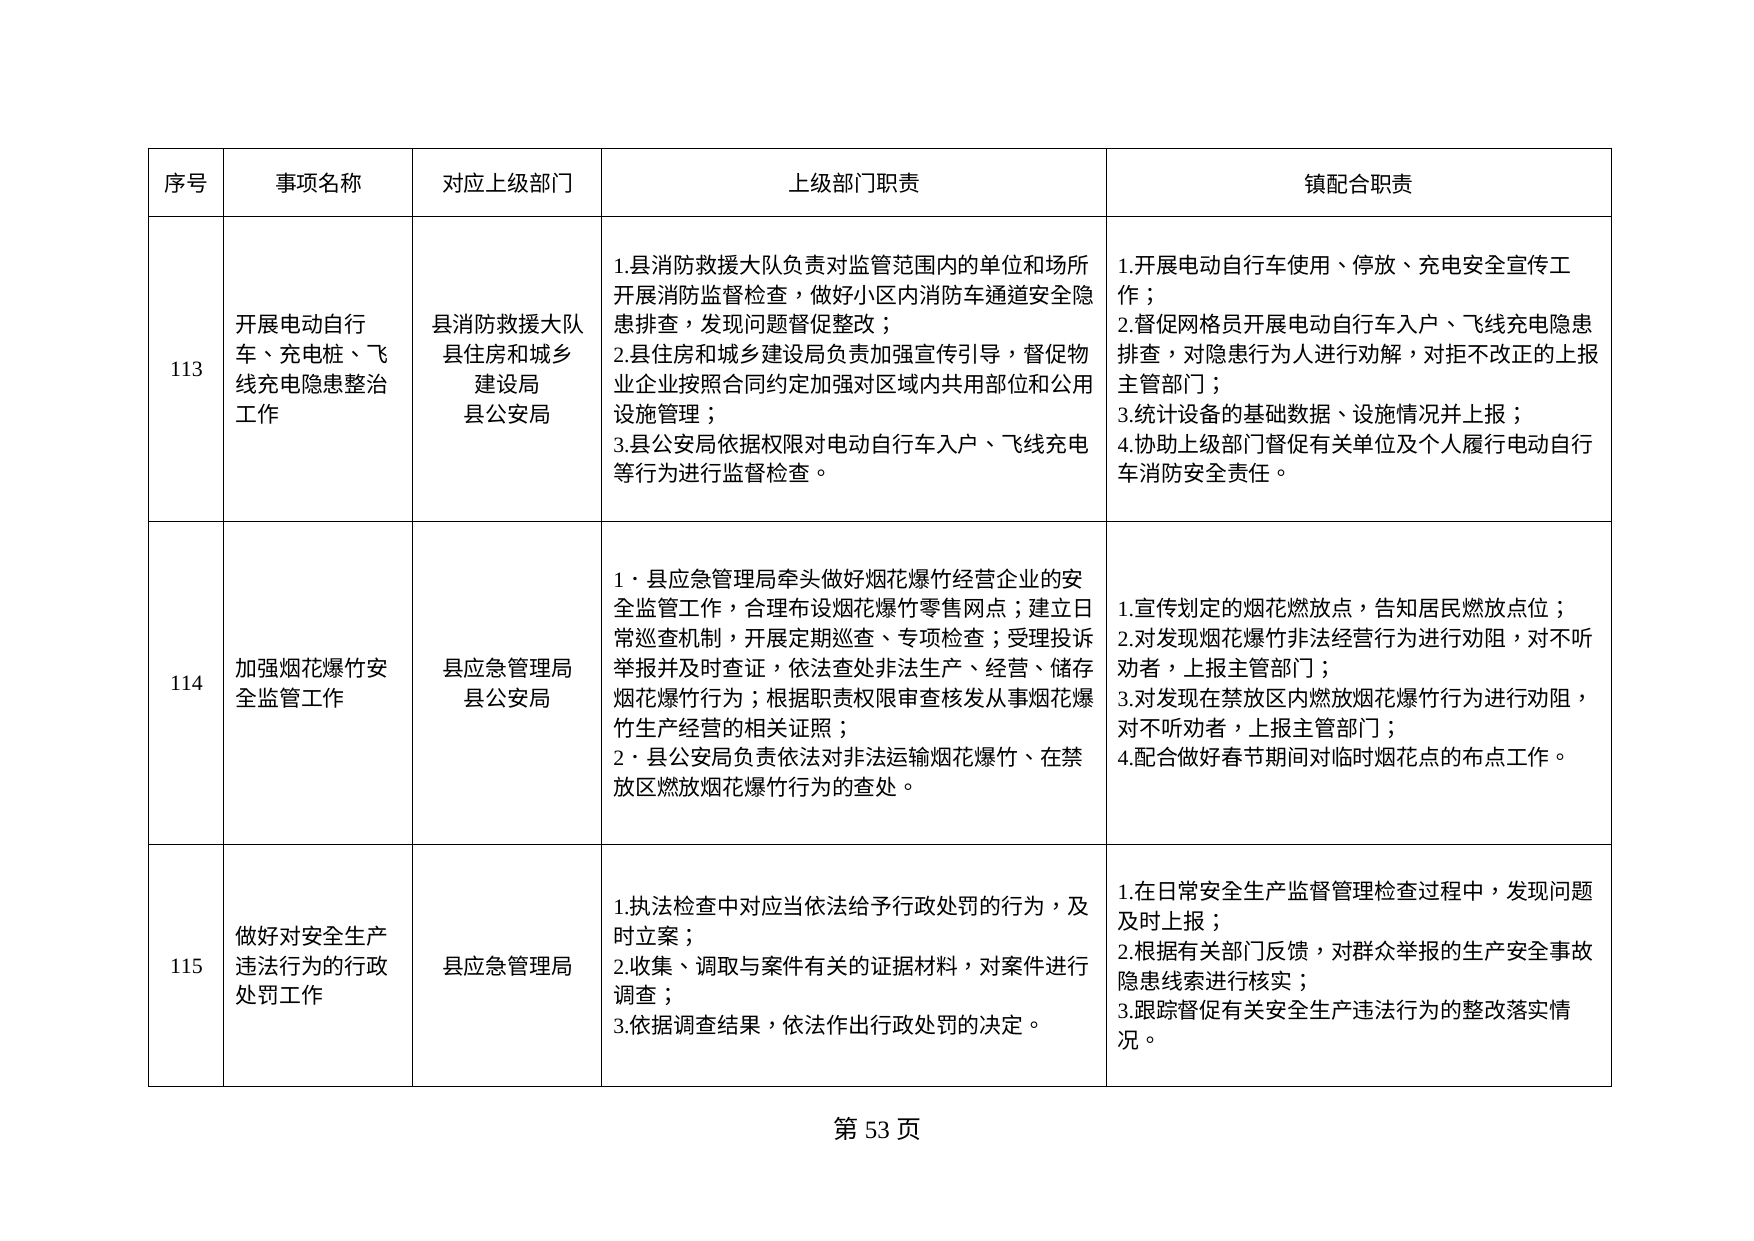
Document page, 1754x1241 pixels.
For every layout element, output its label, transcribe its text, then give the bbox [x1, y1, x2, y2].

table_cell 加强烟花爆竹安全监管工作 [224, 522, 412, 844]
table_cell 114 [149, 522, 223, 844]
table_cell 县消防救援大队 县住房和城乡 建设局 县公安局 [413, 217, 601, 521]
table_cell 1.执法检查中对应当依法给予行政处罚的行为，及时立案； 2.收集、调取与案件有关的证据材料，对案件进行调查； 3.依据调查结果，依法作出行政处罚的决定。 [602, 845, 1106, 1086]
table_cell 县应急管理局 [413, 845, 601, 1086]
table_cell 开展电动自行车、充电桩、飞线充电隐患整治工作 [224, 217, 412, 521]
table_cell 县应急管理局 县公安局 [413, 522, 601, 844]
table_cell 1.在日常安全生产监督管理检查过程中，发现问题及时上报； 2.根据有关部门反馈，对群众举报的生产安全事故隐患线索进行核实； 3.跟踪督促有关安全生产违法行为的整改落实情况。 [1107, 845, 1611, 1086]
table_cell 113 [149, 217, 223, 521]
table_cell 1．县应急管理局牵头做好烟花爆竹经营企业的安全监管工作，合理布设烟花爆竹零售网点；建立日常巡查机制，开展定期巡查、专项检查；受理投诉举报并及时查证，依法查处非法生产、经营、储存烟花爆竹行为；根据职责权限审查核发从事烟花爆竹生产经营的相关证照； 2．县公安局负责依法对非法运输烟花爆竹、在禁放区燃放烟花爆竹行为的查处。 [602, 522, 1106, 844]
table_header 对应上级部门 [413, 149, 601, 216]
table_header 上级部门职责 [602, 149, 1106, 216]
table_cell 1.县消防救援大队负责对监管范围内的单位和场所开展消防监督检查，做好小区内消防车通道安全隐患排查，发现问题督促整改； 2.县住房和城乡建设局负责加强宣传引导，督促物业企业按照合同约定加强对区域内共用部位和公用设施管理； 3.县公安局依据权限对电动自行车入户、飞线充电等行为进行监督检查。 [602, 217, 1106, 521]
table_header 镇配合职责 [1107, 149, 1611, 216]
table_header 序号 [149, 149, 223, 216]
table_header 事项名称 [224, 149, 412, 216]
table_cell 1.开展电动自行车使用、停放、充电安全宣传工作； 2.督促网格员开展电动自行车入户、飞线充电隐患排查，对隐患行为人进行劝解，对拒不改正的上报主管部门； 3.统计设备的基础数据、设施情况并上报； 4.协助上级部门督促有关单位及个人履行电动自行车消防安全责任。 [1107, 217, 1611, 521]
table_cell 115 [149, 845, 223, 1086]
table_cell 1.宣传划定的烟花燃放点，告知居民燃放点位； 2.对发现烟花爆竹非法经营行为进行劝阻，对不听劝者，上报主管部门； 3.对发现在禁放区内燃放烟花爆竹行为进行劝阻，对不听劝者，上报主管部门； 4.配合做好春节期间对临时烟花点的布点工作。 [1107, 522, 1611, 844]
table_cell 做好对安全生产违法行为的行政处罚工作 [224, 845, 412, 1086]
